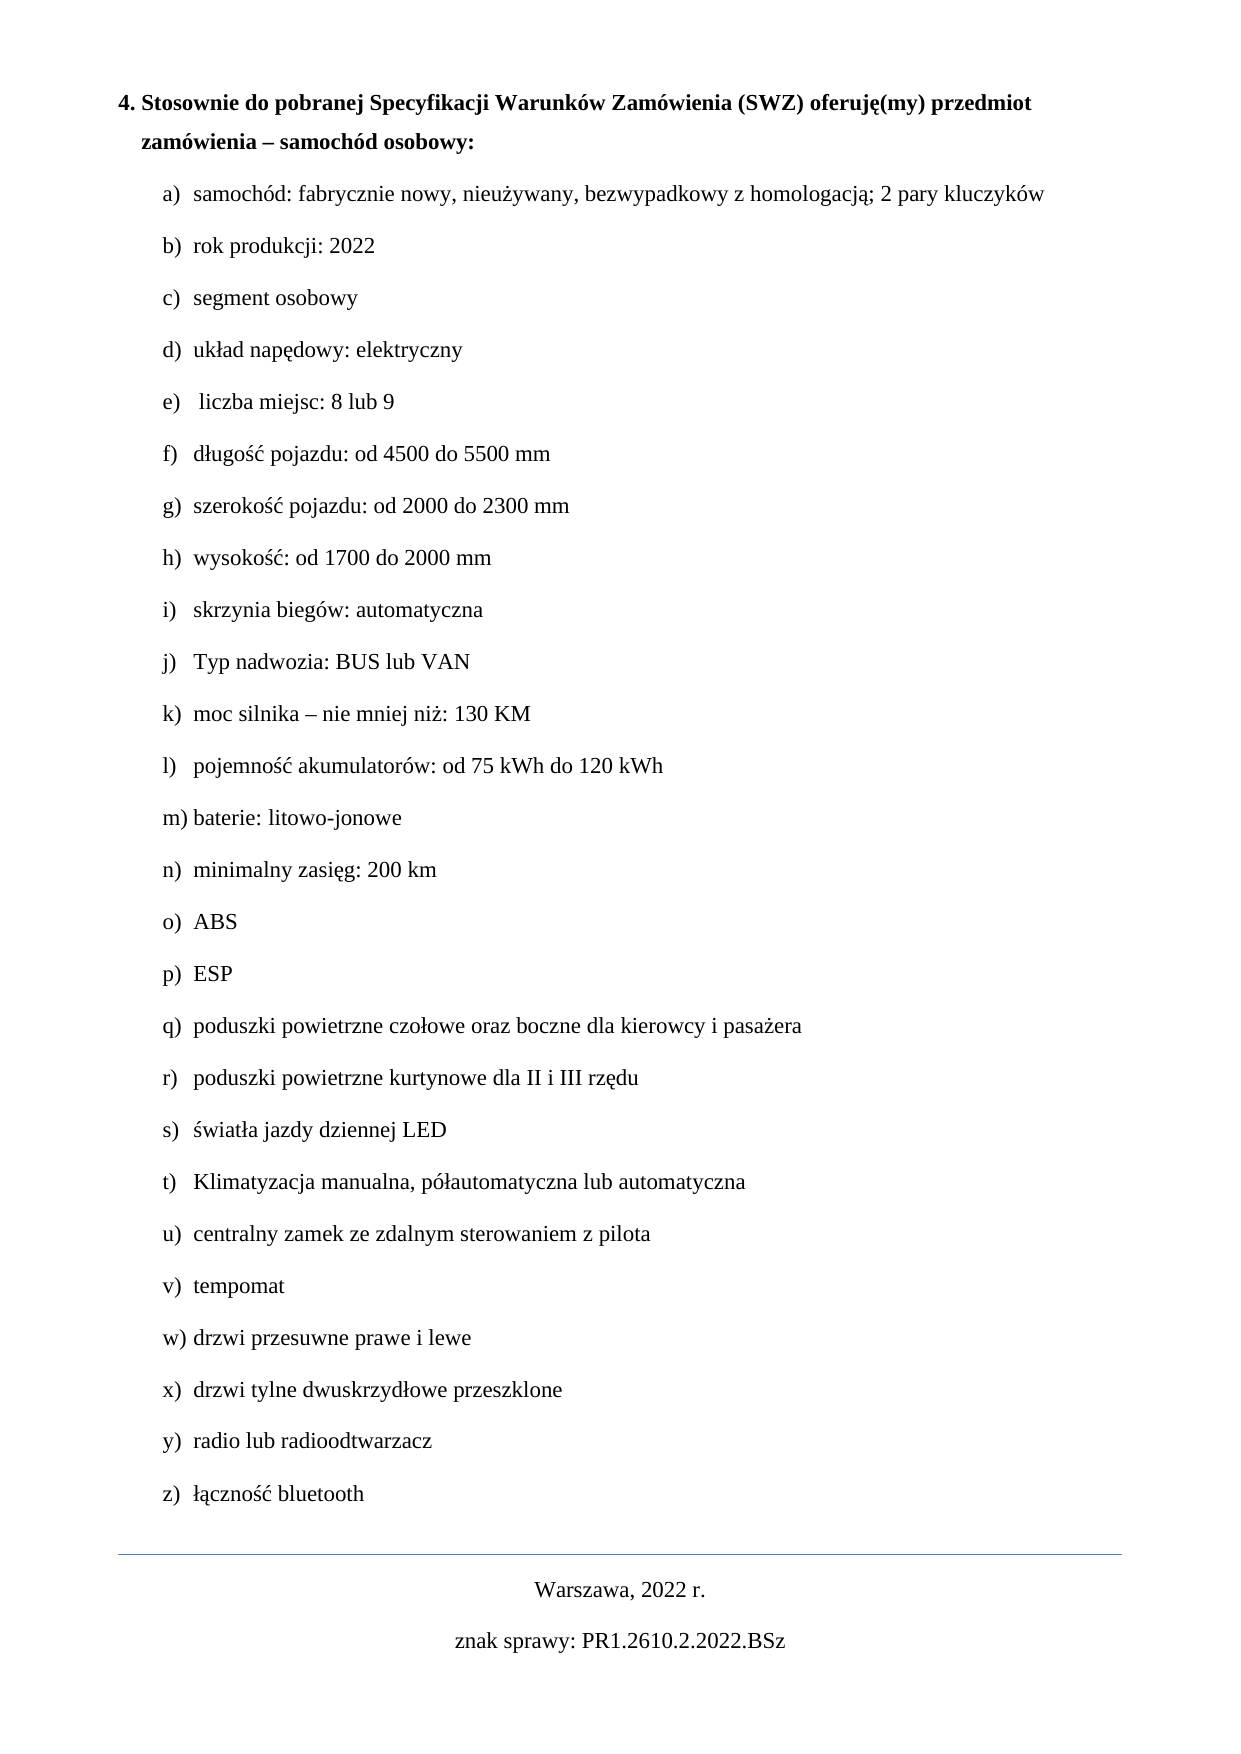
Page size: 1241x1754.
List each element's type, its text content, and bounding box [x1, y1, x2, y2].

list światła jazdy dziennej LED [162, 1116, 1122, 1142]
list centralny zamek ze zdalnym sterowaniem z pilota [162, 1220, 1122, 1246]
list Klimatyzacja manualna, półautomatyczna lub automatyczna [162, 1168, 1122, 1194]
list liczba miejsc: 8 lub 9 [162, 388, 1122, 414]
list pojemność akumulatorów: od 75 kWh do 120 kWh [162, 752, 1122, 778]
list ABS [162, 908, 1122, 934]
list układ napędowy: elektryczny [162, 336, 1122, 362]
list baterie: litowo-jonowe [162, 804, 1122, 830]
list radio lub radioodtwarzacz [162, 1428, 1122, 1454]
list poduszki powietrzne kurtynowe dla II i III rzędu [162, 1064, 1122, 1090]
list drzwi przesuwne prawe i lewe [162, 1324, 1122, 1350]
list moc silnika – nie mniej niż: 130 KM [162, 700, 1122, 726]
list długość pojazdu: od 4500 do 5500 mm [162, 440, 1122, 466]
list wysokość: od 1700 do 2000 mm [162, 544, 1122, 570]
list skrzynia biegów: automatyczna [162, 596, 1122, 622]
list poduszki powietrzne czołowe oraz boczne dla kierowcy i pasażera [162, 1012, 1122, 1038]
list tempomat [162, 1272, 1122, 1298]
list ESP [162, 960, 1122, 986]
list łączność bluetooth [162, 1479, 1122, 1506]
list Typ nadwozia: BUS lub VAN [162, 648, 1122, 674]
list segment osobowy [162, 284, 1122, 310]
list minimalny zasięg: 200 km [162, 856, 1122, 882]
list rok produkcji: 2022 [162, 232, 1122, 258]
list Stosownie do pobranej Specyfikacji Warunków Zamówienia (SWZ) oferuję(my) przedmiot zamówienia – samochód osobowy: [118, 89, 1122, 154]
list szerokość pojazdu: od 2000 do 2300 mm [162, 492, 1122, 518]
list samochód: fabrycznie nowy, nieużywany, bezwypadkowy z homologacją; 2 pary kluczyków [162, 180, 1122, 206]
list drzwi tylne dwuskrzydłowe przeszklone [162, 1376, 1122, 1402]
